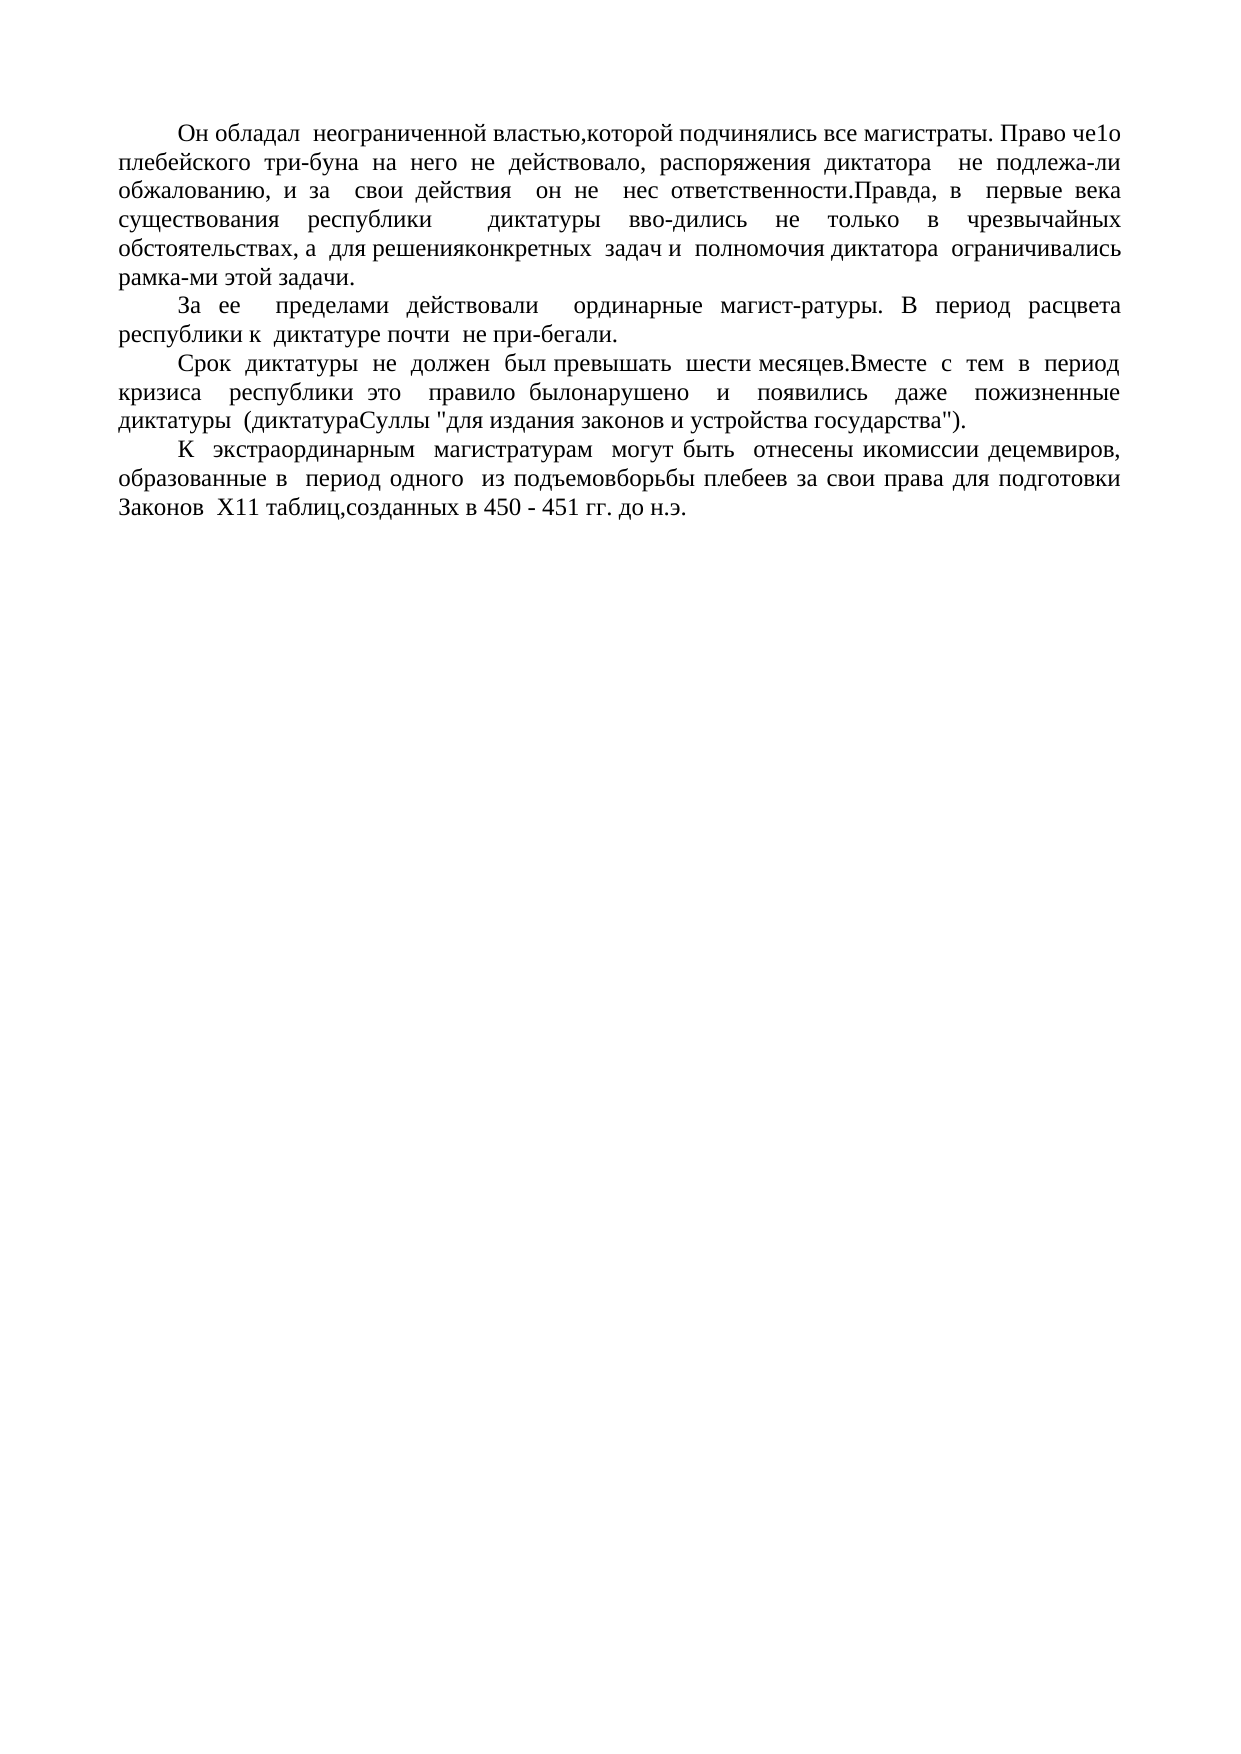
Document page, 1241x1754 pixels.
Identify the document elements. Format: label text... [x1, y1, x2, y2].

text Срок диктатуры не должен был превышать шести месяцев.Вместе с тем в период кризиса республики это правило былонарушено и появились даже пожизненные диктатуры (диктатураСуллы "для издания законов и устройства государства"). [118, 348, 1122, 434]
text К экстраординарным магистратурам могут быть отнесены икомиссии децемвиров, образованные в период одного из подъемовборьбы плебеев за свои права для подготовки Законов Х11 таблиц,созданных в 450 - 451 гг. до н.э. [118, 434, 1122, 521]
text За ее пределами действовали ординарные магист-ратуры. В период расцвета республики к диктатуре почти не при-бегали. [118, 291, 1122, 348]
text Он обладал неограниченной властью,которой подчинялись все магистраты. Право че1о плебейского три-буна на него не действовало, распоряжения диктатора не подлежа-ли обжалованию, и за свои действия он не нес ответственности.Правда, в первые века существования республики диктатуры вво-дились не только в чрезвычайных обстоятельствах, а для решенияконкретных задач и полномочия диктатора ограничивались рамка-ми этой задачи. [118, 118, 1122, 291]
